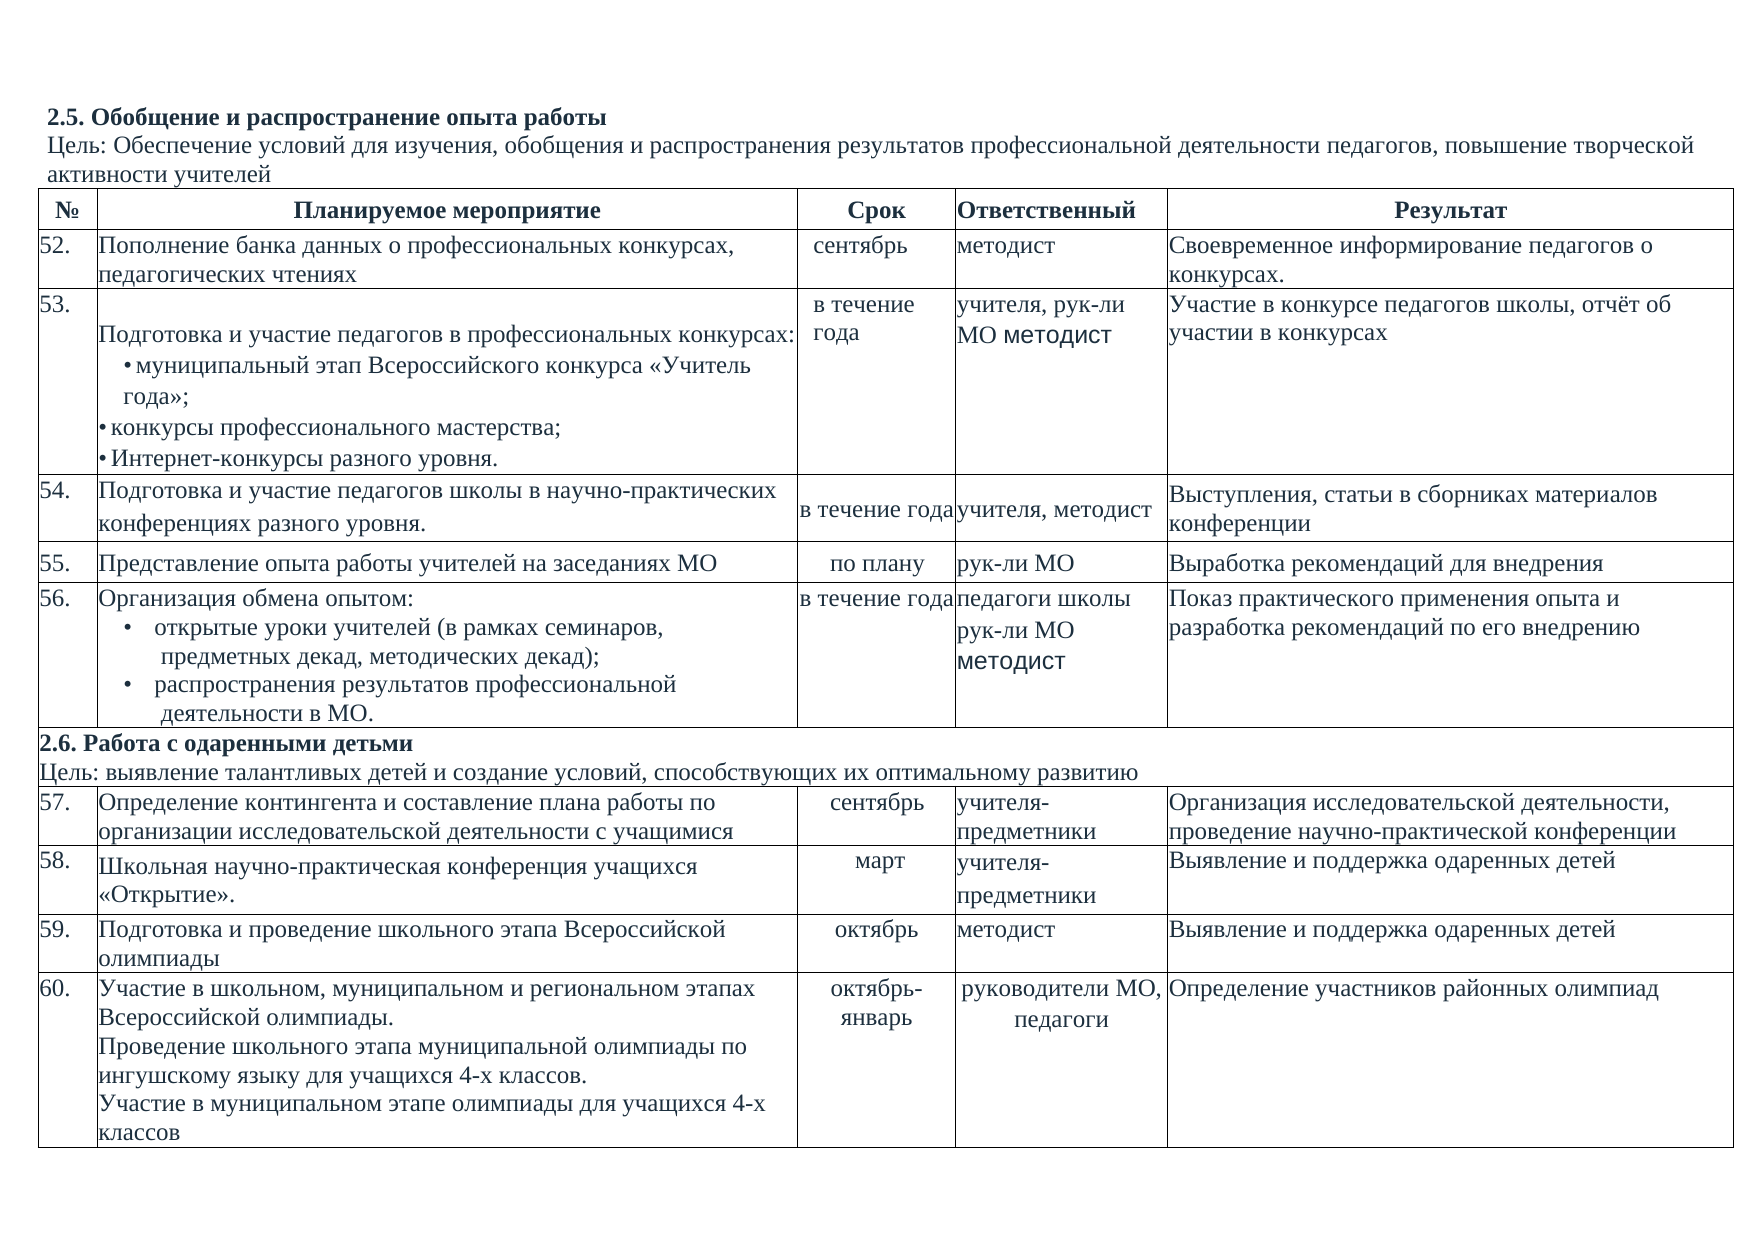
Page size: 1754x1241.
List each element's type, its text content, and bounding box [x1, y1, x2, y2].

table_cell 56. [39, 583, 97, 727]
table_cell Выявление и поддержка одаренных детей [1168, 846, 1733, 913]
table_cell Организация обмена опытом: открытые уроки учителей (в рамках семинаров, предметных декад, методических декад); распространения результатов профессиональной деятельности в МО. [98, 583, 797, 727]
table_cell март [798, 846, 955, 913]
table_cell Показ практического применения опыта и разработка рекомендаций по его внедрению [1168, 583, 1733, 727]
table_cell руководители МО, педагоги [956, 973, 1167, 1147]
table_cell по плану [798, 542, 955, 582]
table_cell Подготовка и проведение школьного этапа Всероссийской олимпиады [98, 915, 797, 972]
table_header Срок [798, 189, 955, 229]
table_cell 57. [39, 787, 97, 844]
table_cell учителя, методист [956, 475, 1167, 541]
table_cell методист [956, 230, 1167, 288]
table_cell Участие в школьном, муниципальном и региональном этапах Всероссийской олимпиады. Проведение школьного этапа муниципальной олимпиады по ингушскому языку для учащихся 4-х классов. Участие в муниципальном этапе олимпиады для учащихся 4-х классов [98, 973, 797, 1147]
table_cell Представление опыта работы учителей на заседаниях МО [98, 542, 797, 582]
table_cell Определение контингента и составление плана работы по организации исследовательской деятельности с учащимися [98, 787, 797, 844]
table_cell 60. [39, 973, 97, 1147]
table_cell 55. [39, 542, 97, 582]
text Цель: Обеспечение условий для изучения, обобщения и распространения результатов профессиональной деятельности педагогов, повышение творческой активности учителей [47, 131, 1739, 188]
table_cell сентябрь [798, 230, 955, 288]
table_cell методист [956, 915, 1167, 972]
table_cell Определение участников районных олимпиад [1168, 973, 1733, 1147]
table_cell рук-ли МО [956, 542, 1167, 582]
table_cell учителя- предметники [956, 787, 1167, 844]
table_cell Подготовка и участие педагогов в профессиональных конкурсах: муниципальный этап Всероссийского конкурса «Учитель года»; конкурсы профессионального мастерства; Интернет-конкурсы разного уровня. [98, 289, 797, 474]
table_cell Участие в конкурсе педагогов школы, отчёт об участии в конкурсах [1168, 289, 1733, 474]
table_cell 53. [39, 289, 97, 474]
table_cell Выступления, статьи в сборниках материалов конференции [1168, 475, 1733, 541]
text 2.5. Обобщение и распространение опыта работы [47, 102, 1739, 131]
table_header № [39, 189, 97, 229]
table_cell 2.6. Работа с одаренными детьми Цель: выявление талантливых детей и создание условий, способствующих их оптимальному развитию [39, 728, 1733, 786]
table_cell Выявление и поддержка одаренных детей [1168, 915, 1733, 972]
table_cell сентябрь [798, 787, 955, 844]
table_cell учителя, рук-ли МО методист [956, 289, 1167, 474]
table_header Планируемое мероприятие [98, 189, 797, 229]
table_cell октябрь [798, 915, 955, 972]
table_cell 54. [39, 475, 97, 541]
table_cell 58. [39, 846, 97, 913]
table_cell Школьная научно-практическая конференция учащихся «Открытие». [98, 846, 797, 913]
table_header Ответственный [956, 189, 1167, 229]
table_cell в течение года [798, 583, 955, 727]
table_cell Выработка рекомендаций для внедрения [1168, 542, 1733, 582]
table_cell Подготовка и участие педагогов школы в научно-практических конференциях разного уровня. [98, 475, 797, 541]
table_cell Пополнение банка данных о профессиональных конкурсах, педагогических чтениях [98, 230, 797, 288]
table_cell педагоги школы рук-ли МО методист [956, 583, 1167, 727]
table_cell Организация исследовательской деятельности, проведение научно-практической конференции [1168, 787, 1733, 844]
table_cell в течение года [798, 475, 955, 541]
table_header Результат [1168, 189, 1733, 229]
table_cell в течение года [798, 289, 955, 474]
table_cell октябрь- январь [798, 973, 955, 1147]
table_cell 52. [39, 230, 97, 288]
table_cell Своевременное информирование педагогов о конкурсах. [1168, 230, 1733, 288]
table_cell учителя- предметники [956, 846, 1167, 913]
table_cell 59. [39, 915, 97, 972]
